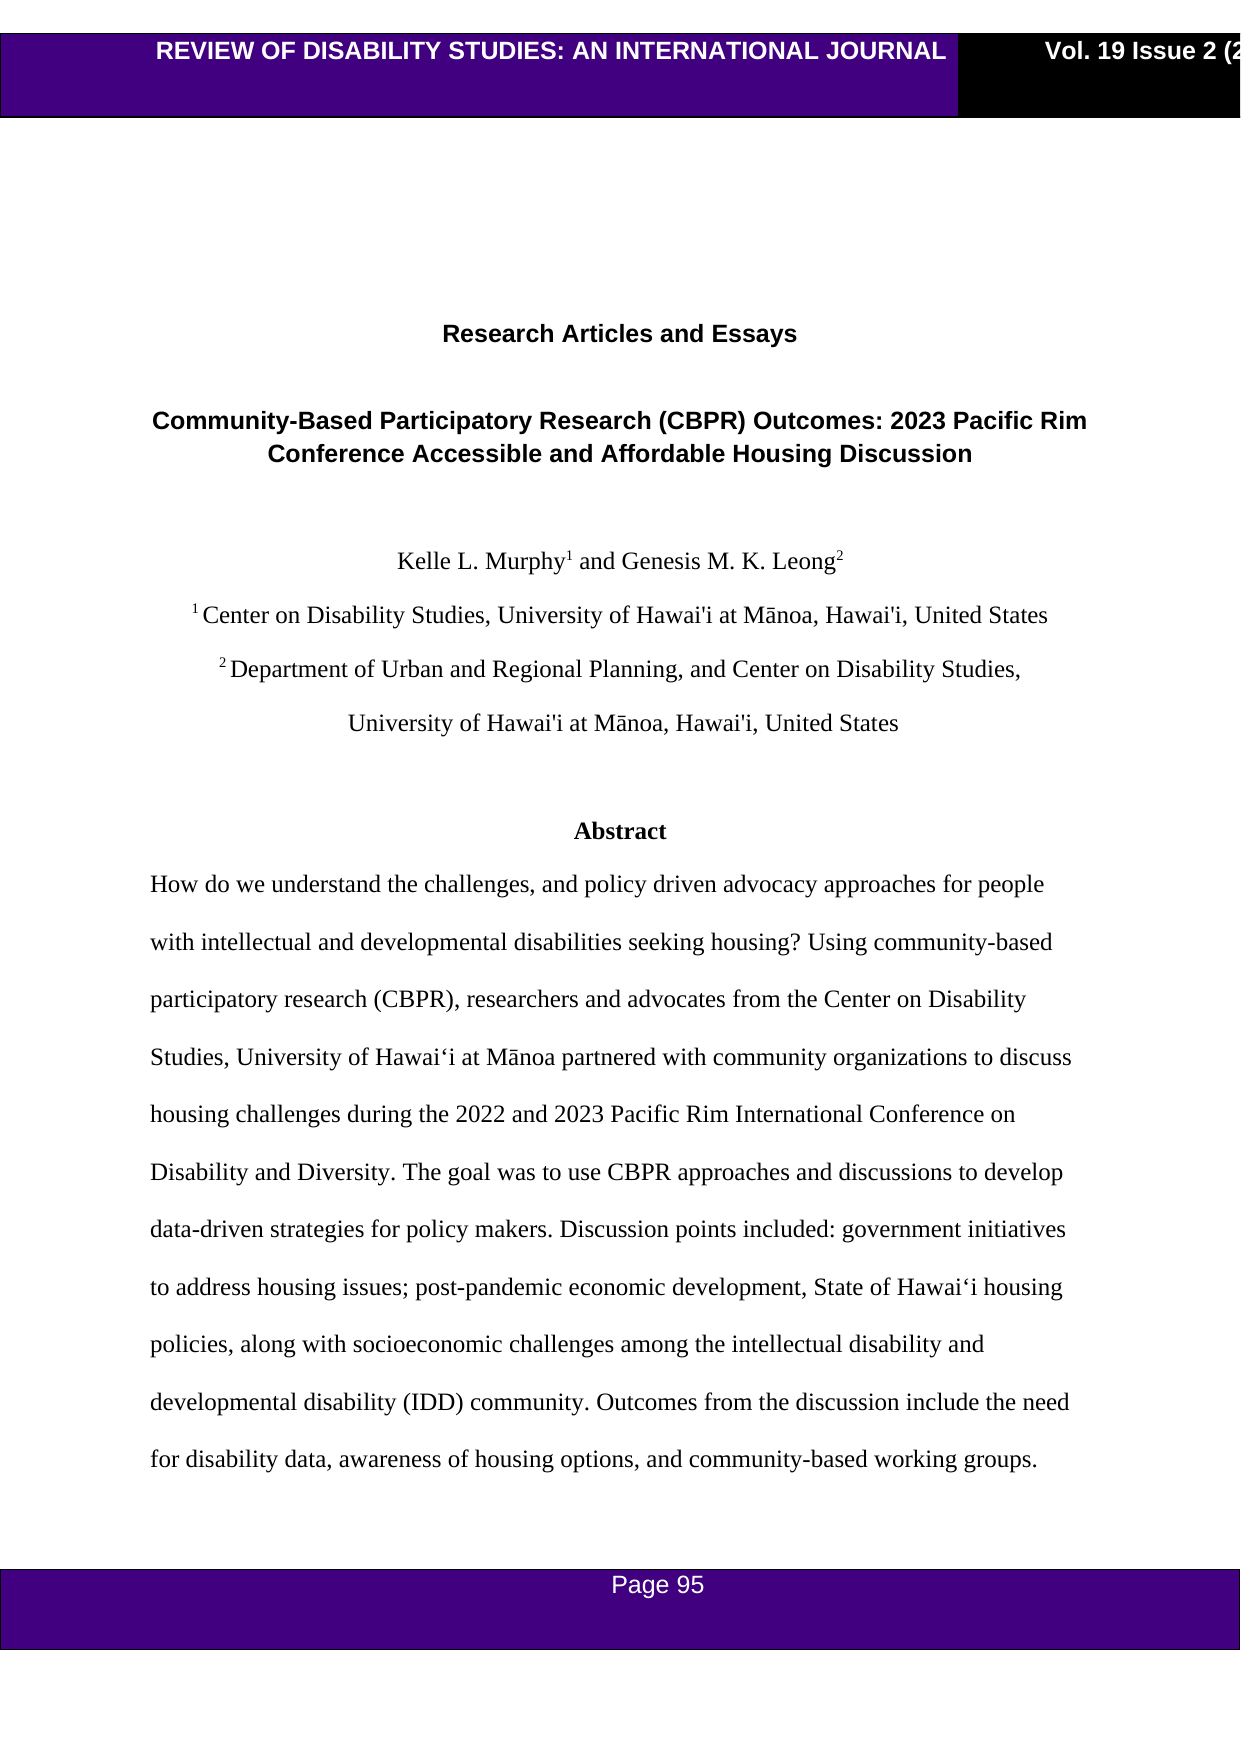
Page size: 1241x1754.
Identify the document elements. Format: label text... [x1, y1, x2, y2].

text Community-Based Participatory Research (CBPR) Outcomes: 2023 Pacific Rim Conference Accessible and Affordable Housing Discussion [150, 406, 1090, 467]
text University of Hawai'i at Mānoa, Hawai'i, United States [150, 708, 1090, 737]
subtitle Abstract [150, 816, 1090, 844]
text How do we understand the challenges, and policy driven advocacy approaches for people with intellectual and developmental disabilities seeking housing? Using community-based participatory research (CBPR), researchers and advocates from the Center on Disability Studies, University of Hawaiʻi at Mānoa partnered with community organizations to discuss housing challenges during the 2022 and 2023 Pacific Rim International Conference on Disability and Diversity. The goal was to use CBPR approaches and discussions to develop data-driven strategies for policy makers. Discussion points included: government initiatives to address housing issues; post-pandemic economic development, State of Hawaiʻi housing policies, along with socioeconomic challenges among the intellectual disability and developmental disability (IDD) community. Outcomes from the discussion include the need for disability data, awareness of housing options, and community-based working groups. [150, 869, 1090, 1473]
text 2 Department of Urban and Regional Planning, and Center on Disability Studies, [150, 654, 1090, 683]
text 1 Center on Disability Studies, University of Hawai'i at Mānoa, Hawai'i, United States [150, 600, 1090, 629]
text Kelle L. Murphy1 and Genesis M. K. Leong2 [150, 546, 1090, 575]
text Research Articles and Essays [150, 319, 1090, 381]
